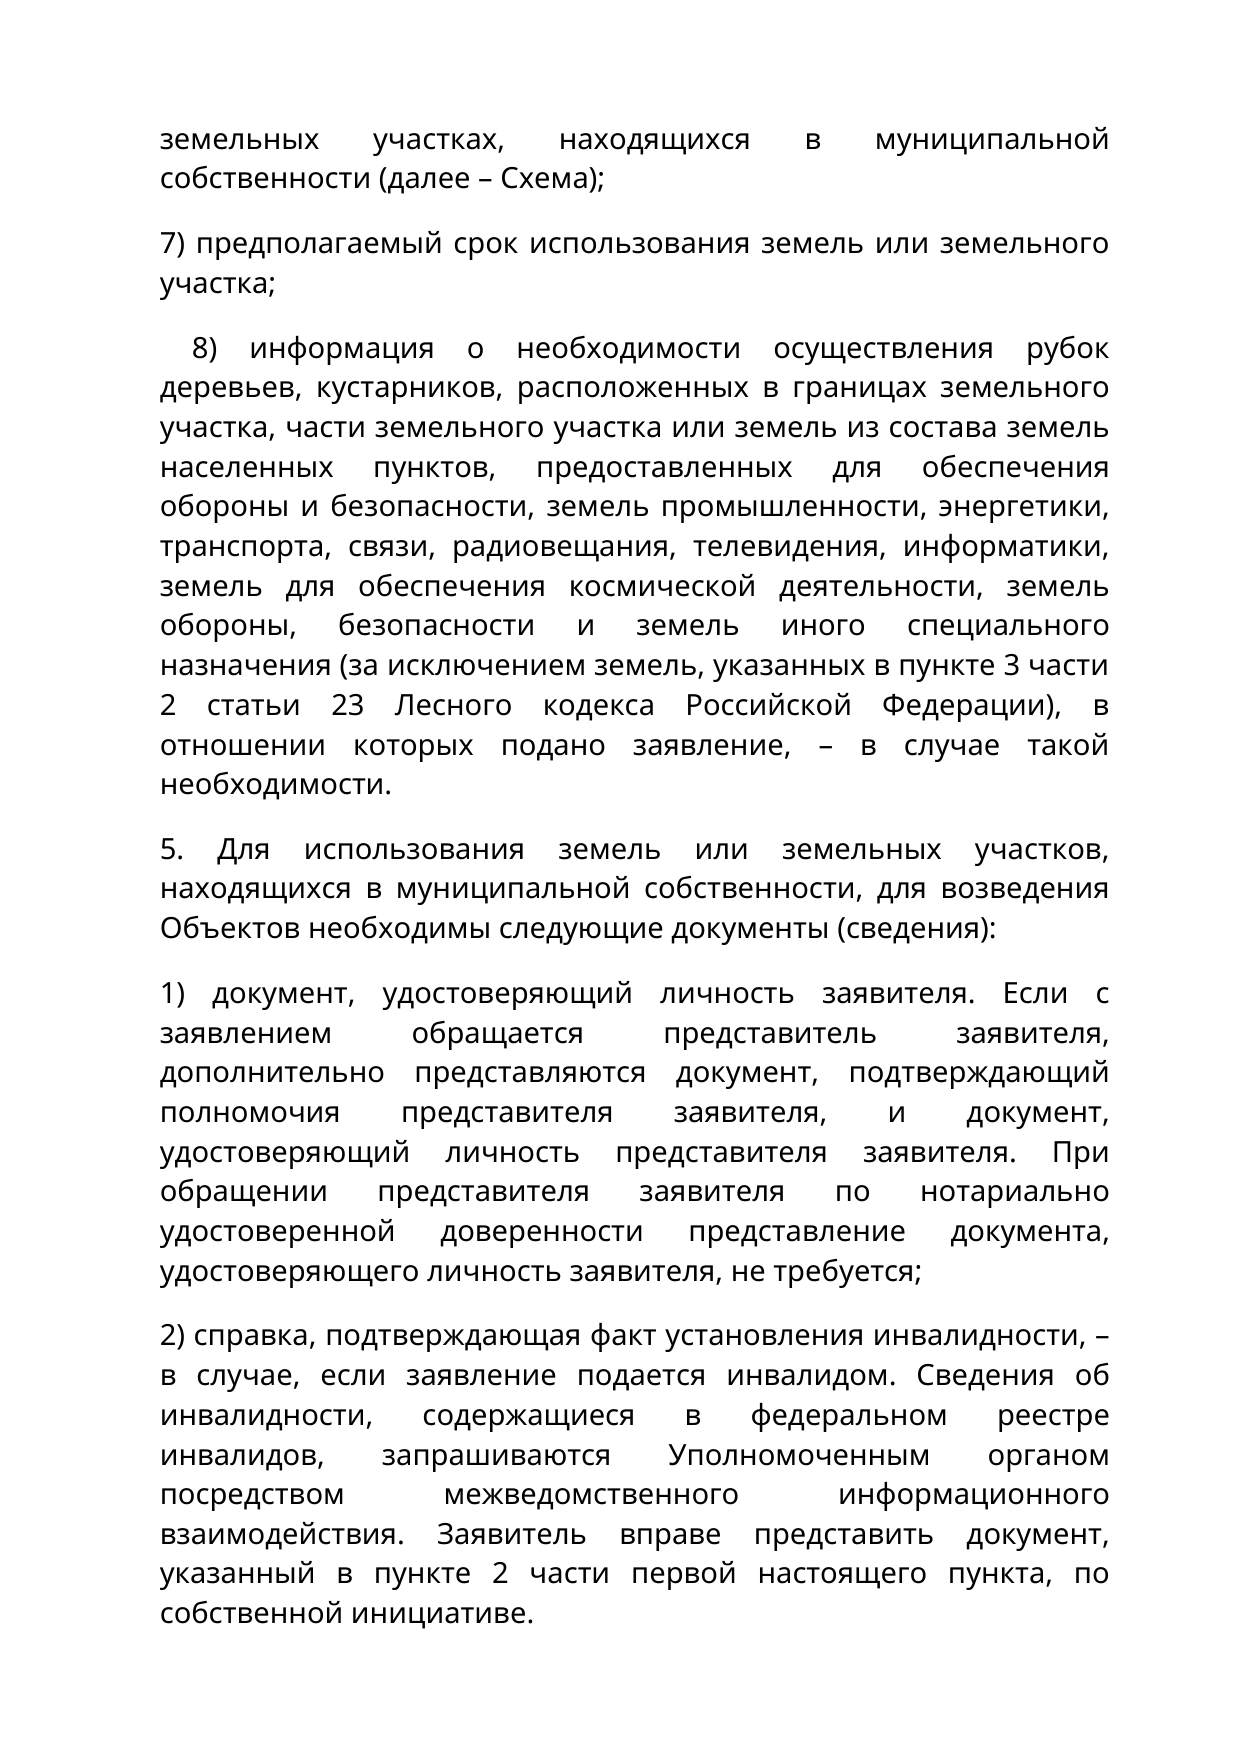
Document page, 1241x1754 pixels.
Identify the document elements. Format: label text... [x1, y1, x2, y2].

text 7) предполагаемый срок использования земель или земельного участка; [159, 222, 1110, 302]
text 1) документ, удостоверяющий личность заявителя. Если с заявлением обращается представитель заявителя, дополнительно представляются документ, подтверждающий полномочия представителя заявителя, и документ, удостоверяющий личность представителя заявителя. При обращении представителя заявителя по нотариально удостоверенной доверенности представление документа, удостоверяющего личность заявителя, не требуется; [159, 972, 1110, 1290]
text 2) справка, подтверждающая факт установления инвалидности, – в случае, если заявление подается инвалидом. Сведения об инвалидности, содержащиеся в федеральном реестре инвалидов, запрашиваются Уполномоченным органом посредством межведомственного информационного взаимодействия. Заявитель вправе представить документ, указанный в пункте 2 части первой настоящего пункта, по собственной инициативе. [159, 1315, 1110, 1632]
text 8) информация о необходимости осуществления рубок деревьев, кустарников, расположенных в границах земельного участка, части земельного участка или земель из состава земель населенных пунктов, предоставленных для обеспечения обороны и безопасности, земель промышленности, энергетики, транспорта, связи, радиовещания, телевидения, информатики, земель для обеспечения космической деятельности, земель обороны, безопасности и земель иного специального назначения (за исключением земель, указанных в пункте 3 части 2 статьи 23 Лесного кодекса Российской Федерации), в отношении которых подано заявление, – в случае такой необходимости. [159, 327, 1110, 803]
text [159, 118, 1110, 197]
text 5. Для использования земель или земельных участков, находящихся в муниципальной собственности, для возведения Объектов необходимы следующие документы (сведения): [159, 828, 1110, 947]
